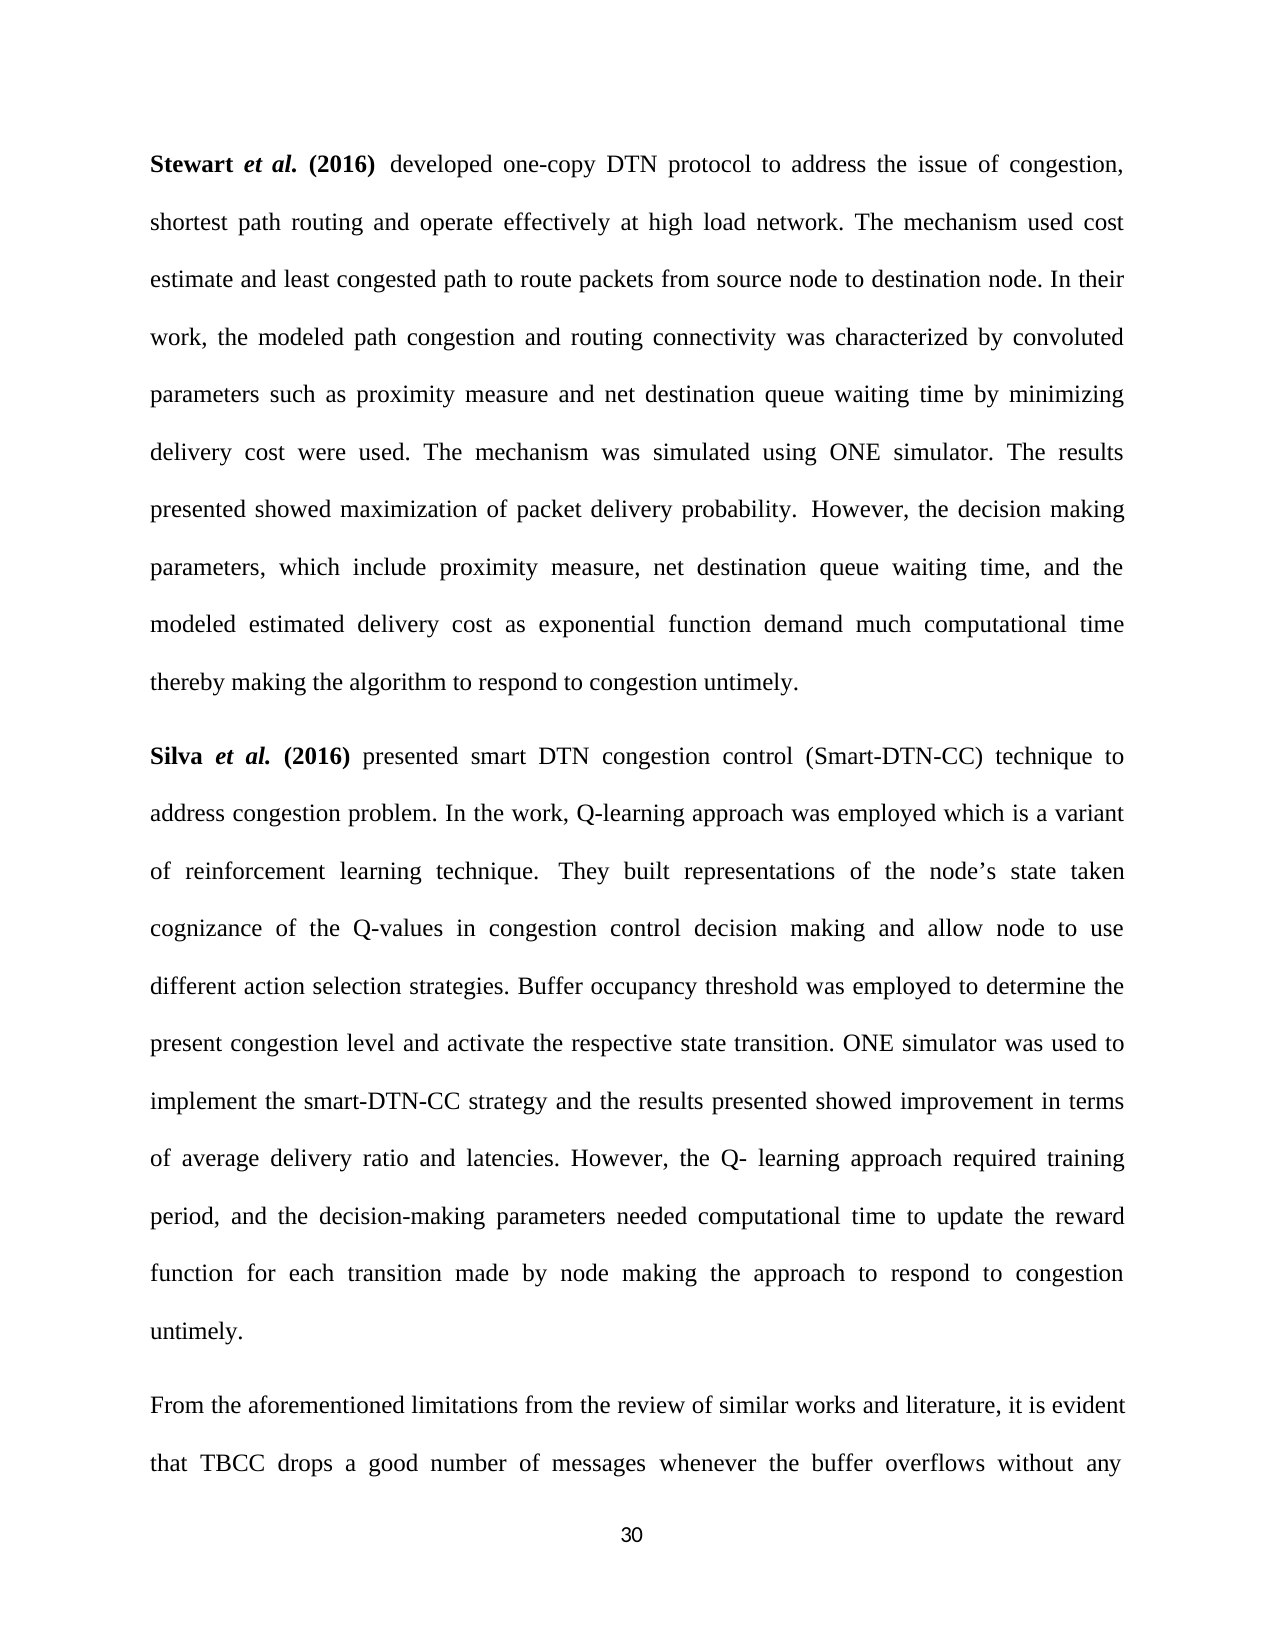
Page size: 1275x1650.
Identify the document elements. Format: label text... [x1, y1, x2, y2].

text From the aforementioned limitations from the review of similar works and literature, it is evident that TBCC drops a good number of messages whenever the buffer overflows without any [150, 1390, 1126, 1476]
text Stewart et al. (2016) developed one-copy DTN protocol to address the issue of congestion, shortest path routing and operate effectively at high load network. The mechanism used cost estimate and least congested path to route packets from source node to destination node. In their work, the modeled path congestion and routing connectivity was characterized by convoluted parameters such as proximity measure and net destination queue waiting time by minimizing delivery cost were used. The mechanism was simulated using ONE simulator. The results presented showed maximization of packet delivery probability. However, the decision making parameters, which include proximity measure, net destination queue waiting time, and the modeled estimated delivery cost as exponential function demand much computational time thereby making the algorithm to respond to congestion untimely. [150, 149, 1125, 695]
text Silva et al. (2016) presented smart DTN congestion control (Smart-DTN-CC) technique to address congestion problem. In the work, Q-learning approach was employed which is a variant of reinforcement learning technique. They built representations of the node’s state taken cognizance of the Q-values in congestion control decision making and allow node to use different action selection strategies. Buffer occupancy threshold was employed to determine the present congestion level and activate the respective state transition. ONE simulator was used to implement the smart-DTN-CC strategy and the results presented showed improvement in terms of average delivery ratio and latencies. However, the Q- learning approach required training period, and the decision-making parameters needed computational time to update the reward function for each transition made by node making the approach to respond to congestion untimely. [150, 741, 1125, 1345]
